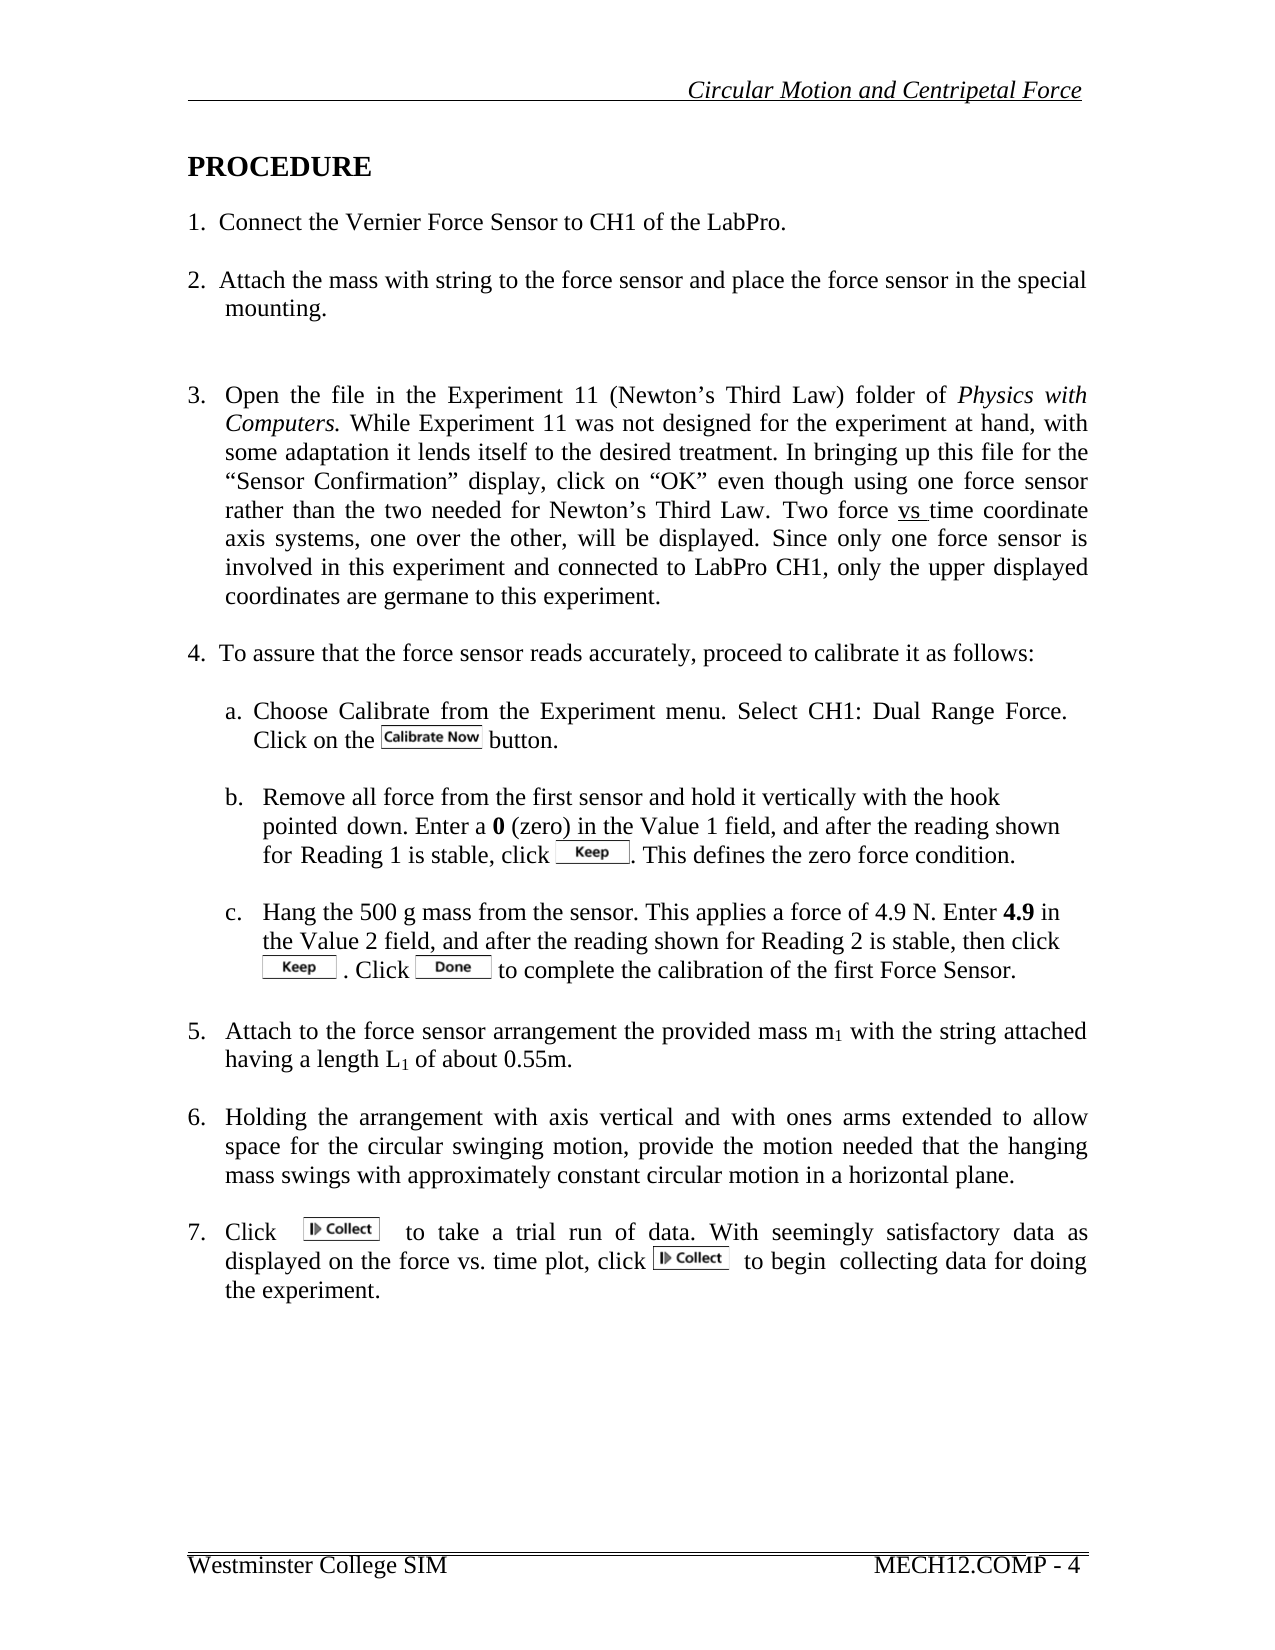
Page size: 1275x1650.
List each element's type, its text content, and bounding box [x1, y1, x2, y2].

list Attach to the force sensor arrangement the provided mass m1 with the string attached having a length L1 of about 0.55m. [187, 1016, 1088, 1074]
list To assure that the force sensor reads accurately, proceed to calibrate it as follows: [187, 638, 1100, 667]
picture [653, 1246, 730, 1270]
picture [555, 840, 630, 864]
picture [262, 955, 337, 979]
list Attach the mass with string to the force sensor and place the force sensor in the special mounting. [187, 265, 1087, 322]
list Open the file in the Experiment 11 (Newton’s Third Law) folder of Physics with Computers. While Experiment 11 was not designed for the experiment at hand, with some adaptation it lends itself to the desired treatment. In bringing up this file for the “Sensor Confirmation” display, click on “OK” even though using one force sensor rather than the two needed for Newton’s Third Law. Two force vs time coordinate axis systems, one over the other, will be displayed. Since only one force sensor is involved in this experiment and connected to LabPro CH1, only the upper displayed coordinates are germane to this experiment. [187, 380, 1088, 610]
list Connect the Vernier Force Sensor to CH1 of the LabPro. [187, 207, 1100, 236]
list Remove all force from the first sensor and hold it vertically with the hook pointed down. Enter a 0 (zero) in the Value 1 field, and after the reading shown for Reading 1 is stable, click . This defines the zero force condition. [225, 782, 1080, 868]
picture [303, 1217, 380, 1241]
picture [415, 955, 492, 979]
picture [381, 725, 483, 749]
list Click to take a trial run of data. With seemingly satisfactory data as displayed on the force vs. time plot, click to begin collecting data for doing the experiment. [187, 1217, 1088, 1303]
subtitle PROCEDURE [187, 149, 1100, 183]
list Choose Calibrate from the Experiment menu. Select CH1: Dual Range Force. Click on the button. [225, 696, 1088, 753]
list Holding the arrangement with axis vertical and with ones arms extended to allow space for the circular swinging motion, provide the motion needed that the hanging mass swings with approximately constant circular motion in a horizontal plane. [187, 1102, 1088, 1188]
list Hang the 500 g mass from the sensor. This applies a force of 4.9 N. Enter 4.9 in the Value 2 field, and after the reading shown for Reading 2 is stable, then click . Click to complete the calibration of the first Force Sensor. [225, 897, 1062, 987]
